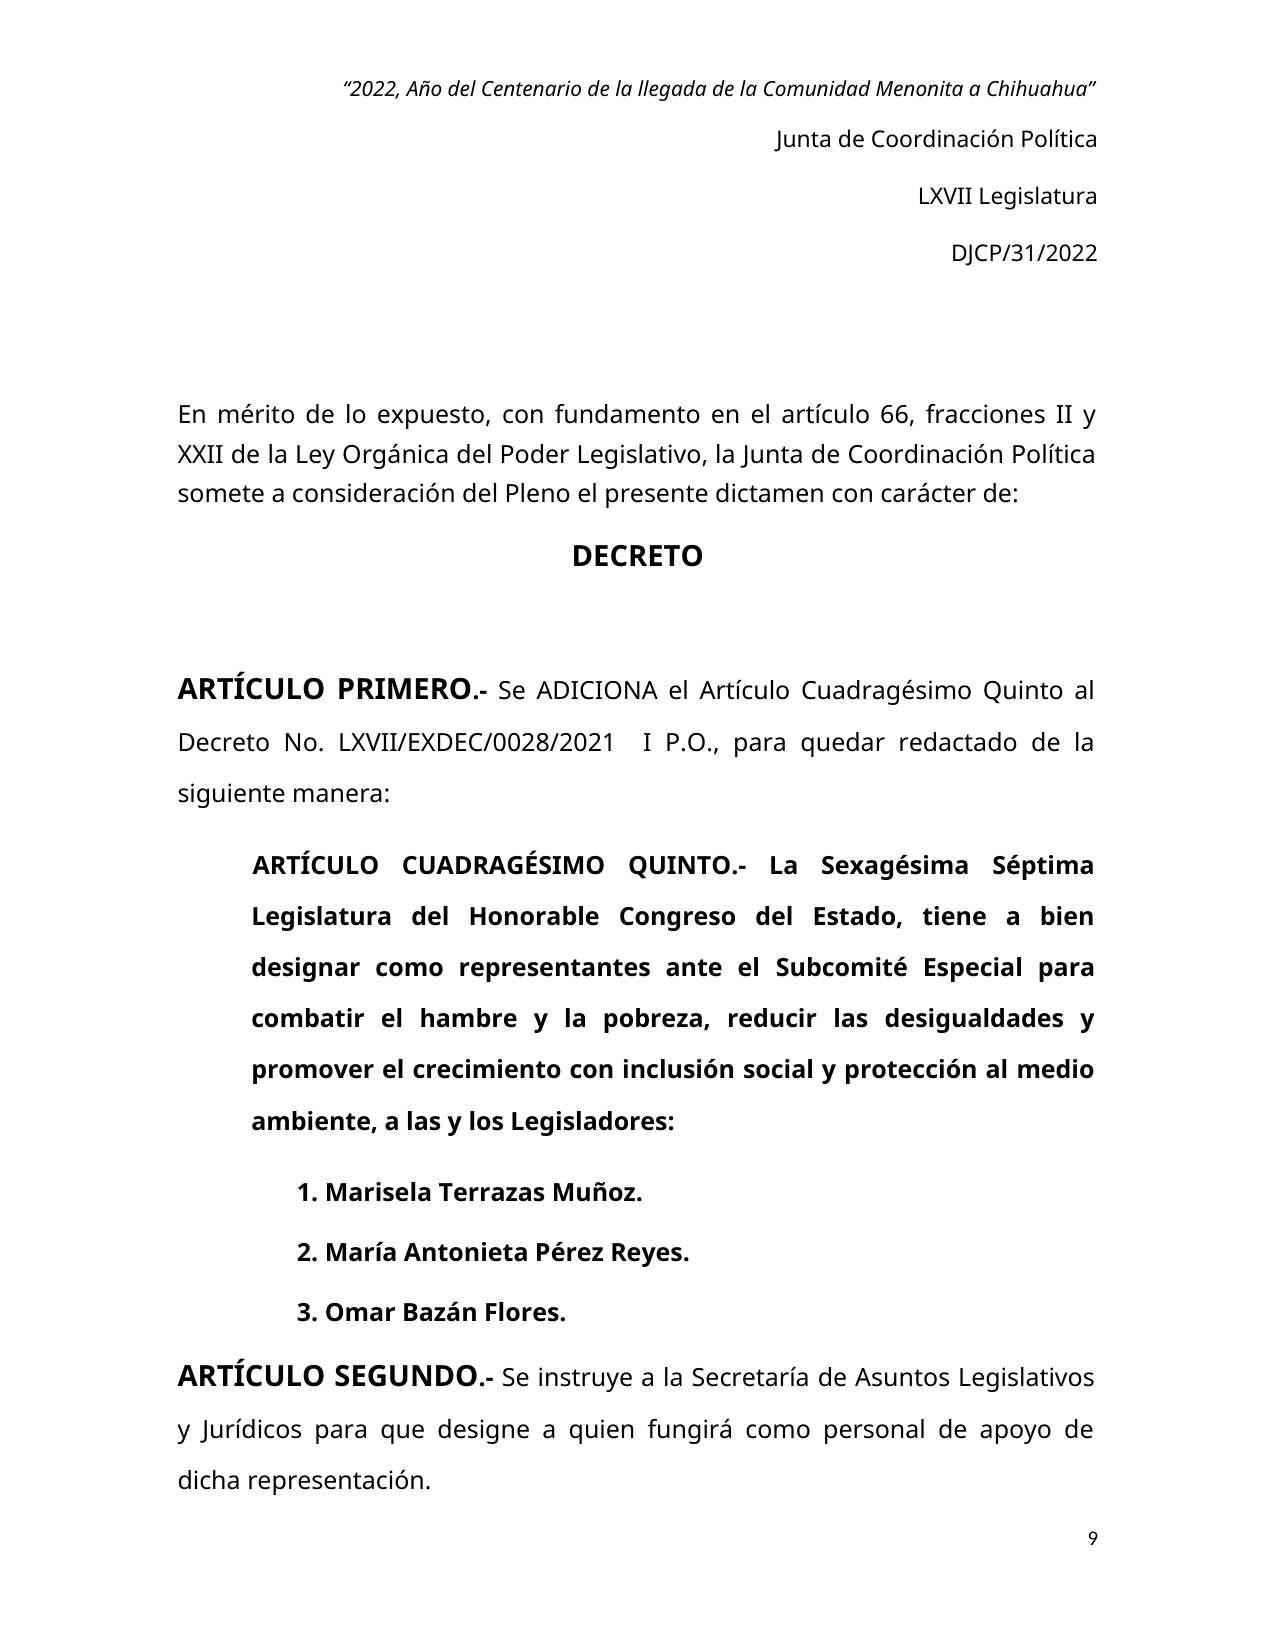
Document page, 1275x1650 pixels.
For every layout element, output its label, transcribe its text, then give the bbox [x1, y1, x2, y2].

text 1. Marisela Terrazas Muñoz. [222, 1175, 1095, 1209]
list En mérito de lo expuesto, con fundamento en el artículo 66, fracciones II y XXII de la Ley Orgánica del Poder Legislativo, la Junta de Coordinación Política somete a consideración del Pleno el presente dictamen con carácter de: [177, 397, 1098, 509]
text ARTÍCULO PRIMERO.- Se ADICIONA el Artículo Cuadragésimo Quinto al Decreto No. LXVII/EXDEC/0028/2021 I P.O., para quedar redactado de la siguiente manera: [177, 668, 1095, 810]
text 3. Omar Bazán Flores. [222, 1295, 1095, 1329]
text ARTÍCULO SEGUNDO.- Se instruye a la Secretaría de Asuntos Legislativos y Jurídicos para que designe a quien fungirá como personal de apoyo de dicha representación. [177, 1355, 1095, 1497]
text ARTÍCULO CUADRAGÉSIMO QUINTO.- La Sexagésima Séptima Legislatura del Honorable Congreso del Estado, tiene a bien designar como representantes ante el Subcomité Especial para combatir el hambre y la pobreza, reducir las desigualdades y promover el crecimiento con inclusión social y protección al medio ambiente, a las y los Legisladores: [251, 848, 1095, 1137]
text DECRETO [177, 536, 1098, 575]
text 2. María Antonieta Pérez Reyes. [222, 1235, 1095, 1269]
